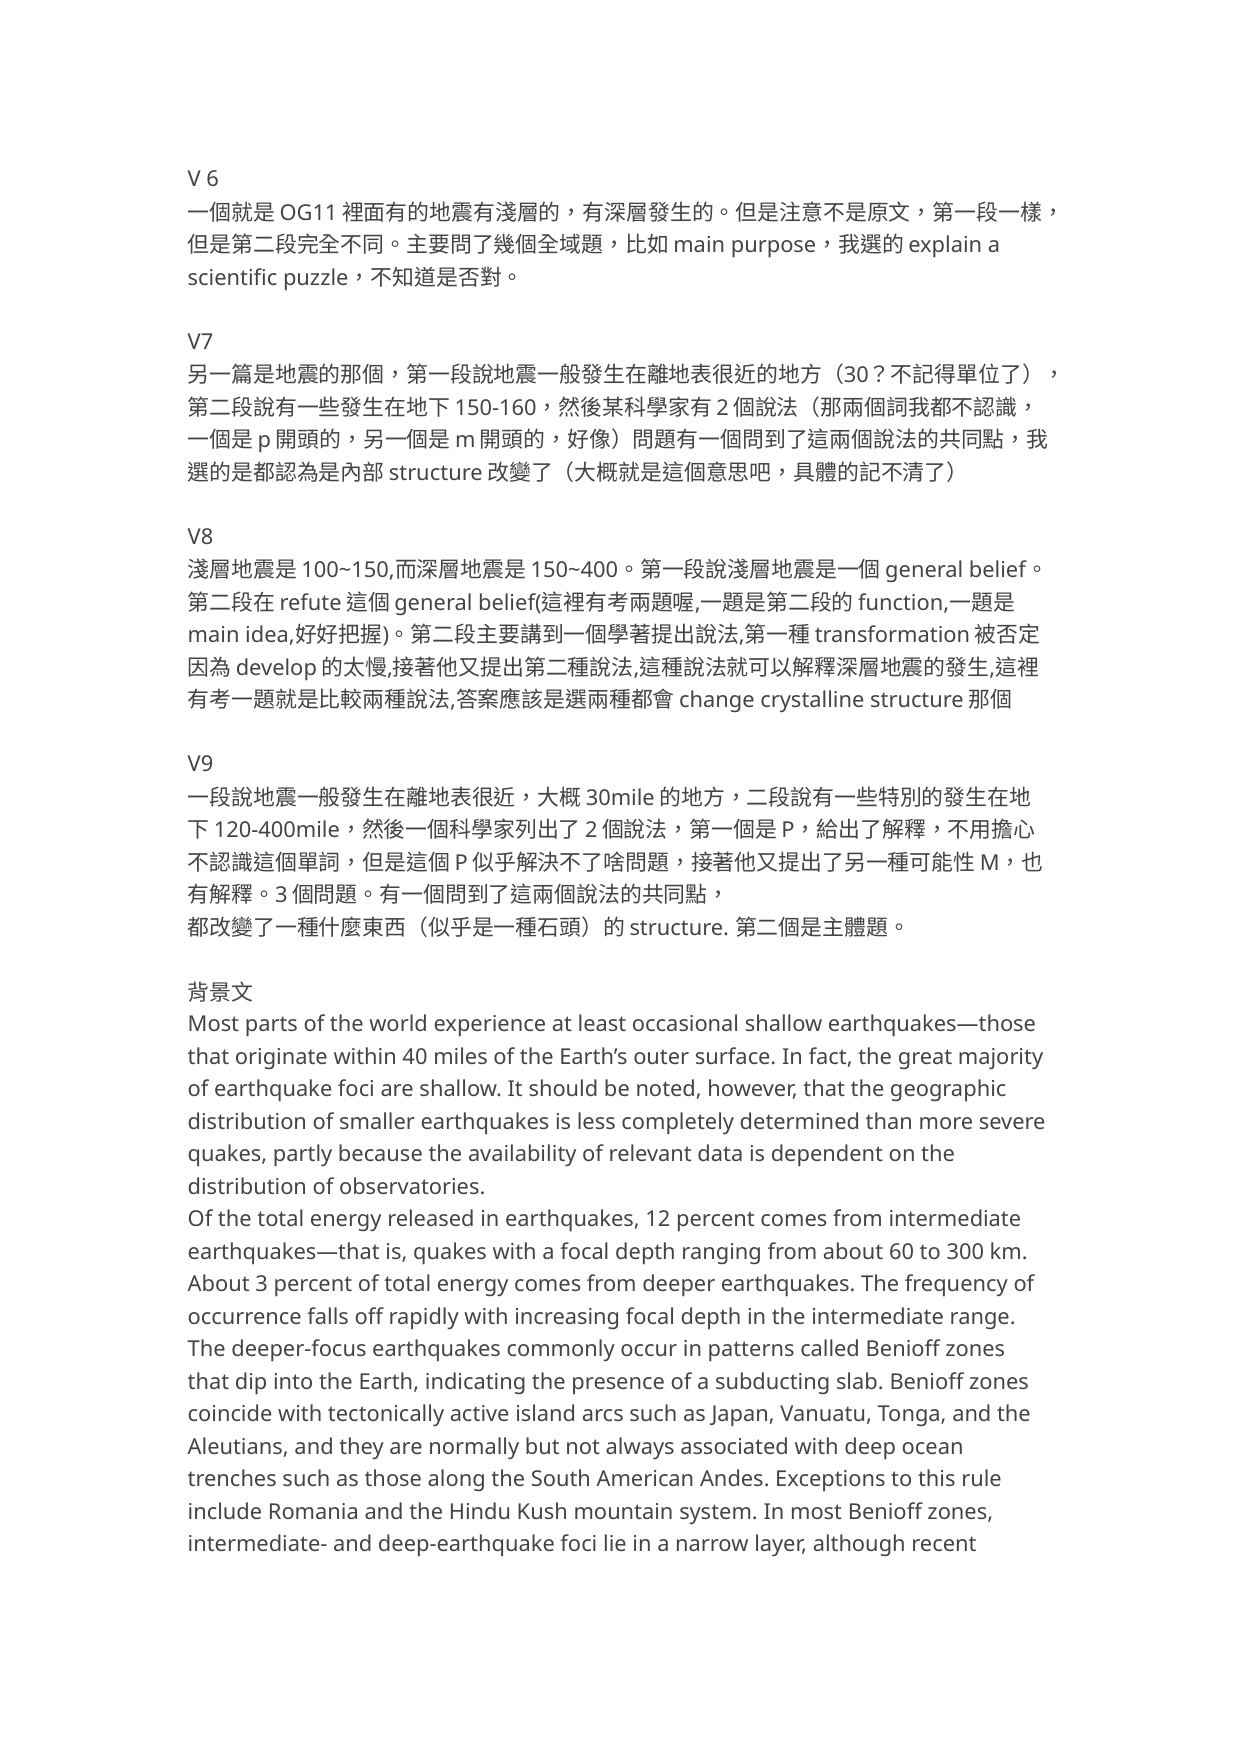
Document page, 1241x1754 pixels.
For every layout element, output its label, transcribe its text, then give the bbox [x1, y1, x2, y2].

text V8 [187, 519, 1053, 552]
text 背景文 [187, 974, 1053, 1007]
text 一段說地震一般發生在離地表很近，大概30mile的地方，二段說有一些特別的發生在地下120-400mile，然後一個科學家列出了2個說法，第一個是P，給出了解釋，不用擔心不認識這個單詞，但是這個P似乎解決不了啥問題，接著他又提出了另一種可能性M，也有解釋。3個問題。有一個問到了這兩個說法的共同點， [187, 779, 1053, 909]
text Of the total energy released in earthquakes, 12 percent comes from intermediate earthquakes—that is, quakes with a focal depth ranging from about 60 to 300 km. About 3 percent of total energy comes from deeper earthquakes. The frequency of occurrence falls off rapidly with increasing focal depth in the intermediate range. [187, 1202, 1053, 1332]
text V9 [187, 747, 1053, 779]
text 另一篇是地震的那個，第一段說地震一般發生在離地表很近的地方（30？不記得單位了），第二段說有一些發生在地下150-160，然後某科學家有2個說法（那兩個詞我都不認識，一個是p開頭的，另一個是m開頭的，好像）問題有一個問到了這兩個說法的共同點，我選的是都認為是內部structure改變了（大概就是這個意思吧，具體的記不清了） [187, 357, 1053, 487]
text 淺層地震是100~150,而深層地震是150~400。第一段說淺層地震是一個general belief。第二段在refute這個general belief(這裡有考兩題喔,一題是第二段的function,一題是main idea,好好把握)。第二段主要講到一個學著提出說法,第一種transformation被否定因為develop的太慢,接著他又提出第二種說法,這種說法就可以解釋深層地震的發生,這裡有考一題就是比較兩種說法,答案應該是選兩種都會change crystalline structure那個 [187, 552, 1053, 714]
text Most parts of the world experience at least occasional shallow earthquakes—those that originate within 40 miles of the Earth’s outer surface. In fact, the great majority of earthquake foci are shallow. It should be noted, however, that the geographic distribution of smaller earthquakes is less completely determined than more severe quakes, partly because the availability of relevant data is dependent on the distribution of observatories. [187, 1007, 1053, 1202]
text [187, 1332, 1053, 1559]
text V 6 [187, 162, 1053, 194]
text V7 [187, 324, 1053, 357]
text 一個就是OG11裡面有的地震有淺層的，有深層發生的。但是注意不是原文，第一段一樣，但是第二段完全不同。主要問了幾個全域題，比如main purpose，我選的explain a scientific puzzle，不知道是否對。 [187, 194, 1053, 292]
text 都改變了一種什麼東西（似乎是一種石頭）的structure. 第二個是主體題。 [187, 909, 1053, 942]
